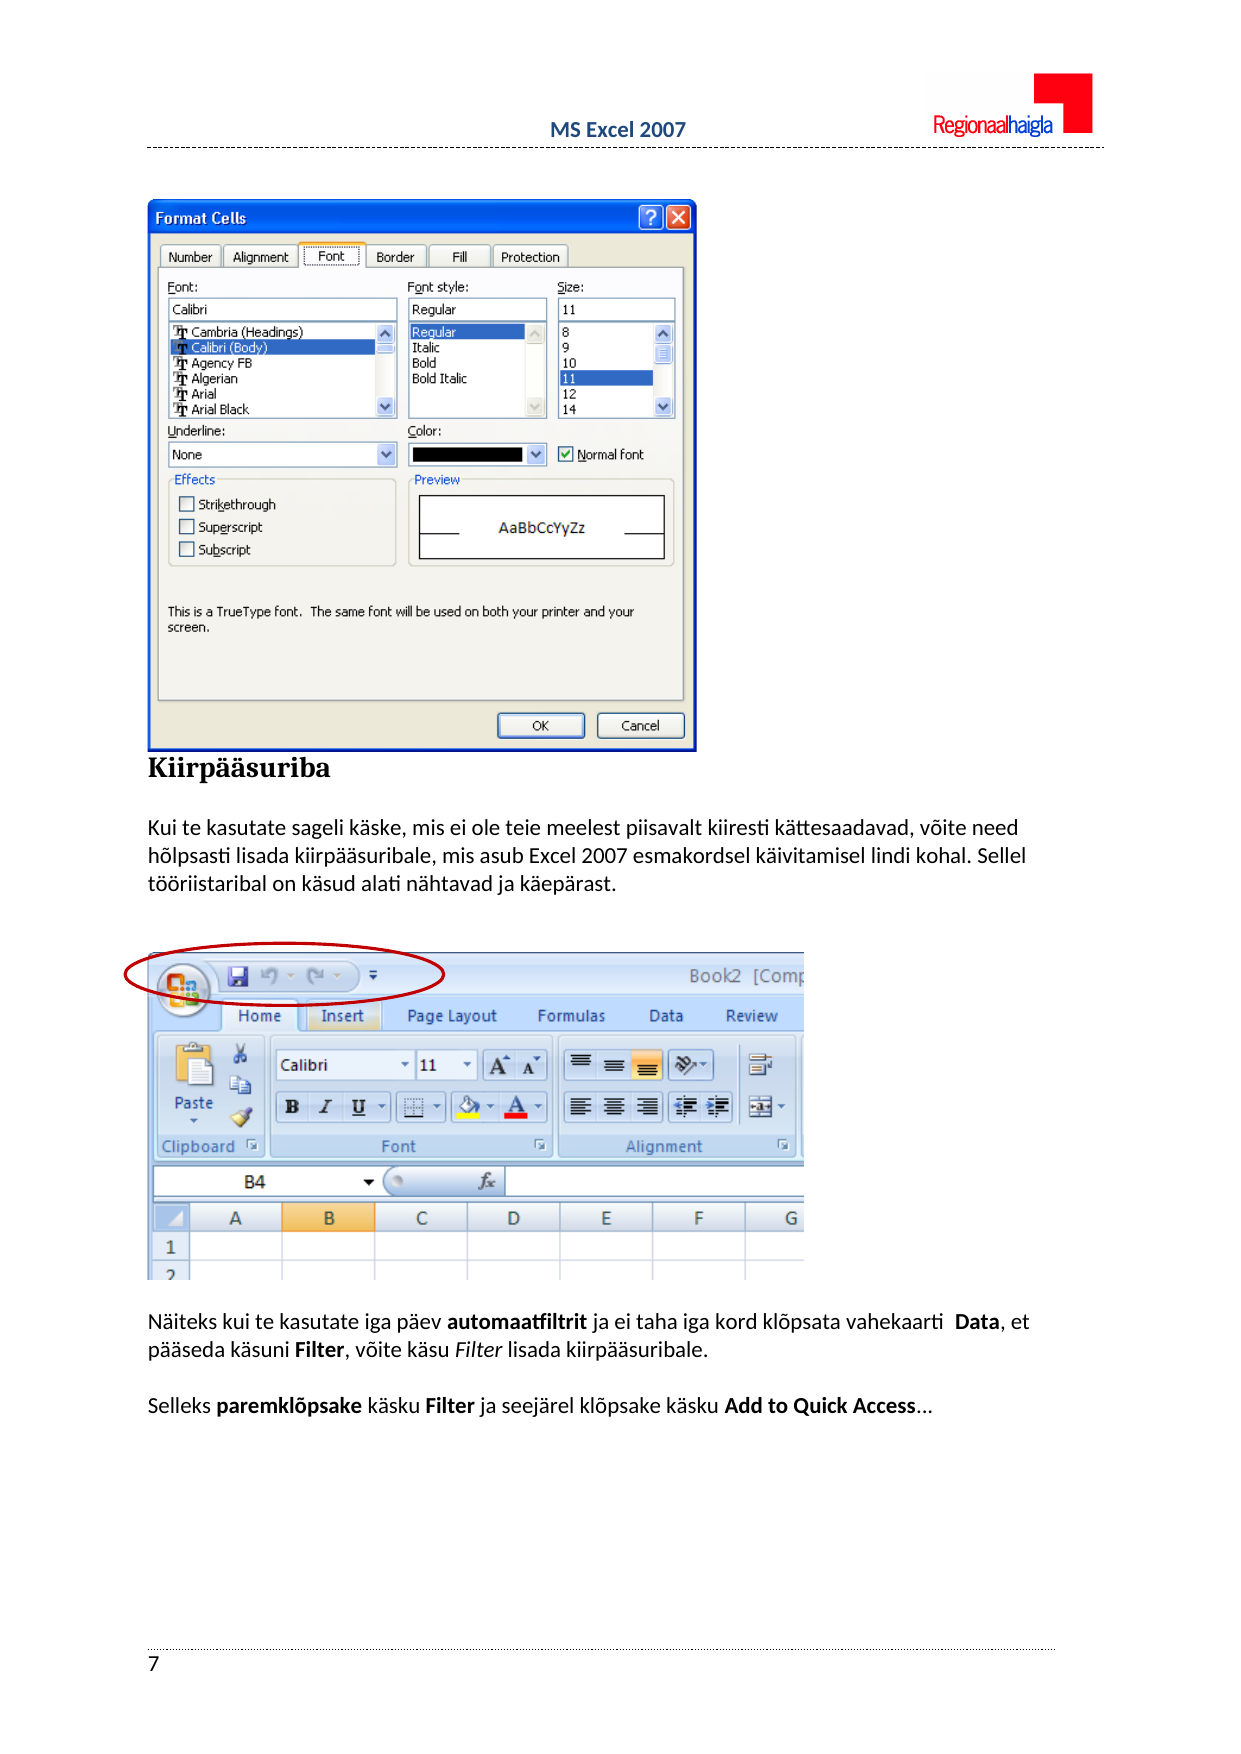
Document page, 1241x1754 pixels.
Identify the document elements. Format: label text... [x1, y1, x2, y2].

picture [147, 952, 804, 1280]
text Näiteks kui te kasutate iga päev automaatfiltrit ja ei taha iga kord klõpsata vahekaarti Data, et pääseda käsuni Filter, võite käsu Filter lisada kiirpääsuribale. [148, 1307, 1093, 1363]
picture [147, 199, 697, 752]
picture [147, 952, 161, 956]
picture [147, 952, 441, 1003]
text Kui te kasutate sageli käske, mis ei ole teie meelest piisavalt kiiresti kättesaadavad, võite need hõlpsasti lisada kiirpääsuribale, mis asub Excel 2007 esmakordsel käivitamisel lindi kohal. Sellel tööriistaribal on käsud alati nähtavad ja käepärast. [148, 813, 1093, 897]
picture [923, 73, 1093, 138]
text Selleks paremklõpsake käsku Filter ja seejärel klõpsake käsku Add to Quick Access... [148, 1391, 1093, 1419]
